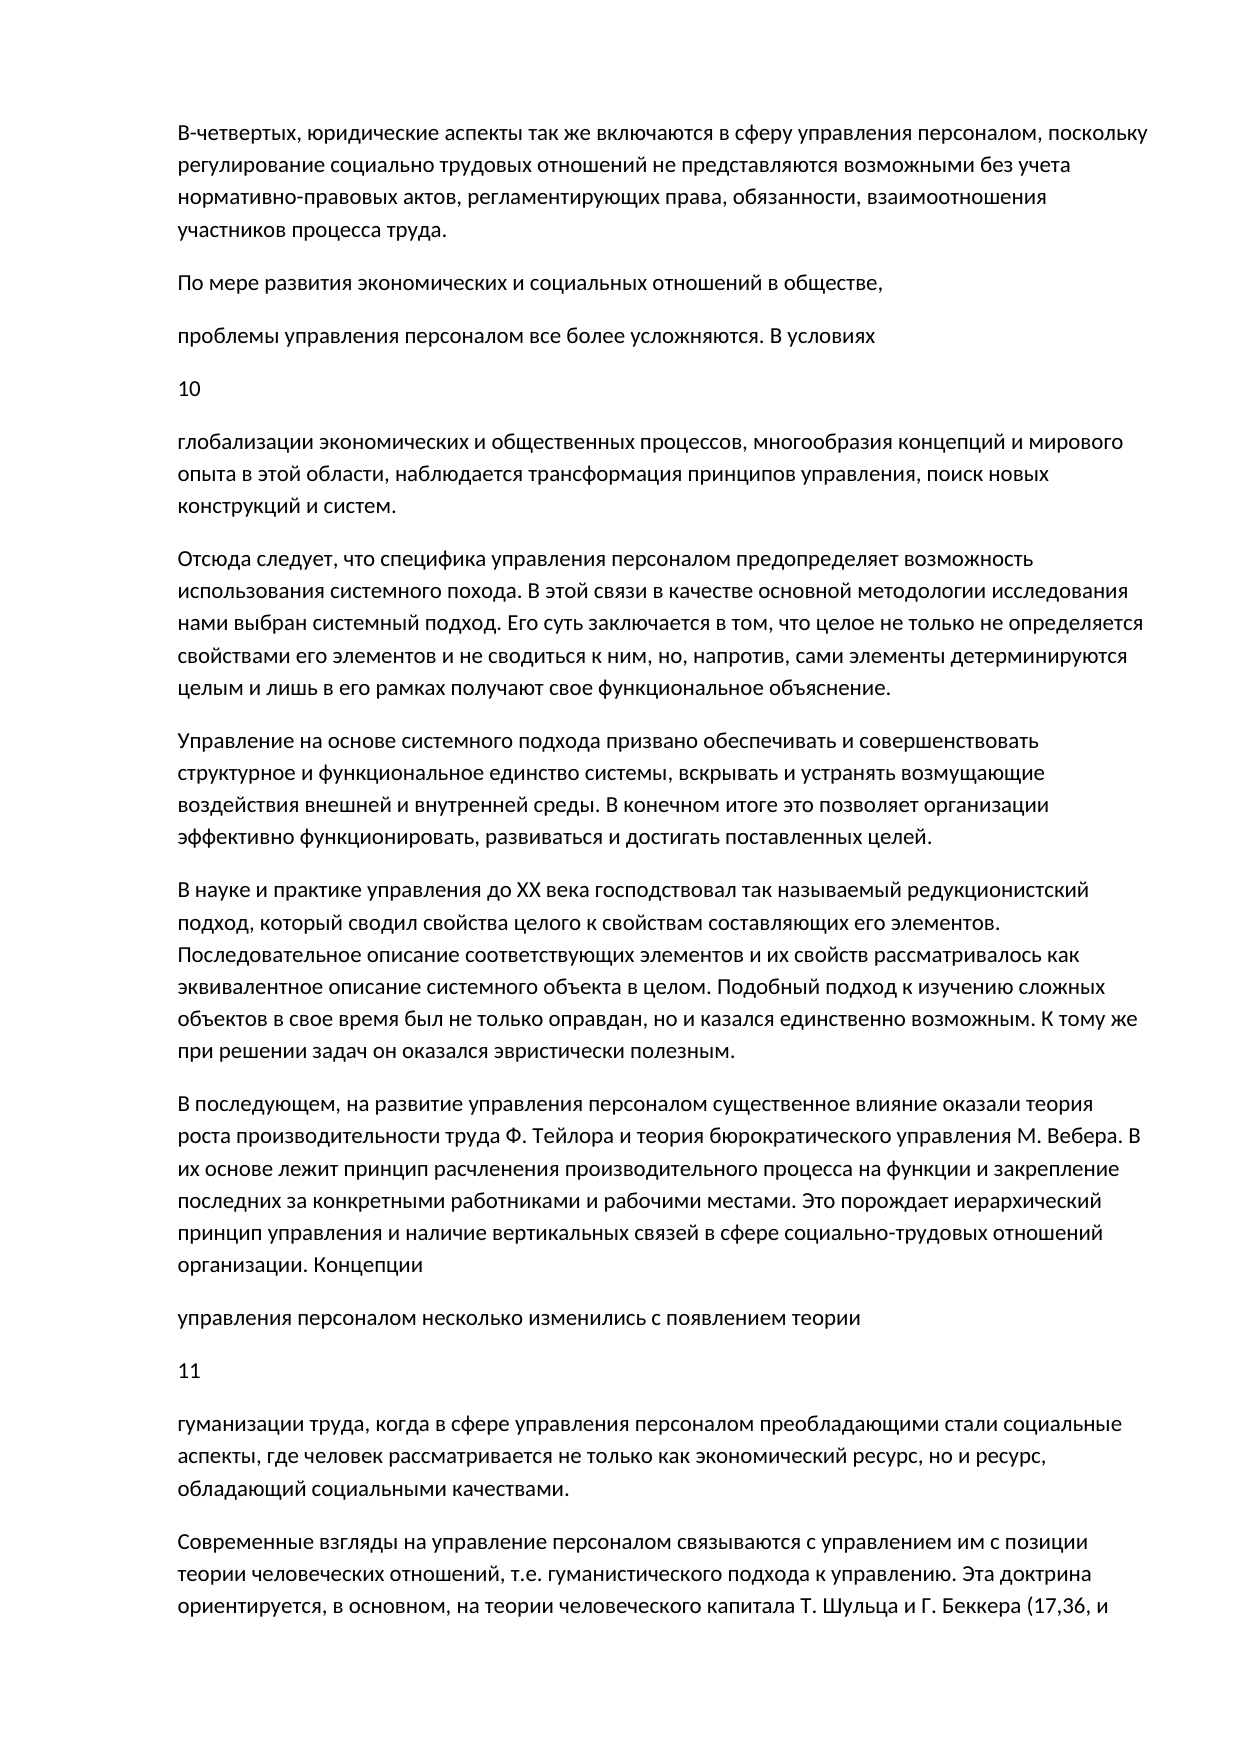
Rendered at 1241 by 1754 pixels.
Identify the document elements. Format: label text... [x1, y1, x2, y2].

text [177, 1527, 1152, 1619]
text проблемы управления персоналом все более усложняются. В условиях [177, 321, 1152, 349]
text 11 [177, 1356, 1152, 1384]
text В-четвертых, юридические аспекты так же включаются в сферу управления персоналом, поскольку регулирование социально трудовых отношений не представляются возможными без учета нормативно-правовых актов, регламентирующих права, обязанности, взаимоотношения участников процесса труда. [177, 118, 1152, 243]
text Отсюда следует, что специфика управления персоналом предопределяет возможность использования системного похода. В этой связи в качестве основной методологии исследования нами выбран системный подход. Его суть заключается в том, что целое не только не определяется свойствами его элементов и не сводиться к ним, но, напротив, сами элементы детерминируются целым и лишь в его рамках получают свое функциональное объяснение. [177, 544, 1152, 701]
text глобализации экономических и общественных процессов, многообразия концепций и мирового опыта в этой области, наблюдается трансформация принципов управления, поиск новых конструкций и систем. [177, 427, 1152, 519]
text По мере развития экономических и социальных отношений в обществе, [177, 268, 1152, 296]
text Управление на основе системного подхода призвано обеспечивать и совершенствовать структурное и функциональное единство системы, вскрывать и устранять возмущающие воздействия внешней и внутренней среды. В конечном итоге это позволяет организации эффективно функционировать, развиваться и достигать поставленных целей. [177, 726, 1152, 851]
text В науке и практике управления до XX века господствовал так называемый редукционистский подход, который сводил свойства целого к свойствам составляющих его элементов. Последовательное описание соответствующих элементов и их свойств рассматривалось как эквивалентное описание системного объекта в целом. Подобный подход к изучению сложных объектов в свое время был не только оправдан, но и казался единственно возможным. К тому же при решении задач он оказался эвристически полезным. [177, 876, 1152, 1064]
text В последующем, на развитие управления персоналом существенное влияние оказали теория роста производительности труда Ф. Тейлора и теория бюрократического управления М. Вебера. В их основе лежит принцип расчленения производительного процесса на функции и закрепление последних за конкретными работниками и рабочими местами. Это порождает иерархический принцип управления и наличие вертикальных связей в сфере социально-трудовых отношений организации. Концепции [177, 1089, 1152, 1278]
text 10 [177, 374, 1152, 402]
text гуманизации труда, когда в сфере управления персоналом преобладающими стали социальные аспекты, где человек рассматривается не только как экономический ресурс, но и ресурс, обладающий социальными качествами. [177, 1409, 1152, 1502]
text управления персоналом несколько изменились с появлением теории [177, 1303, 1152, 1331]
